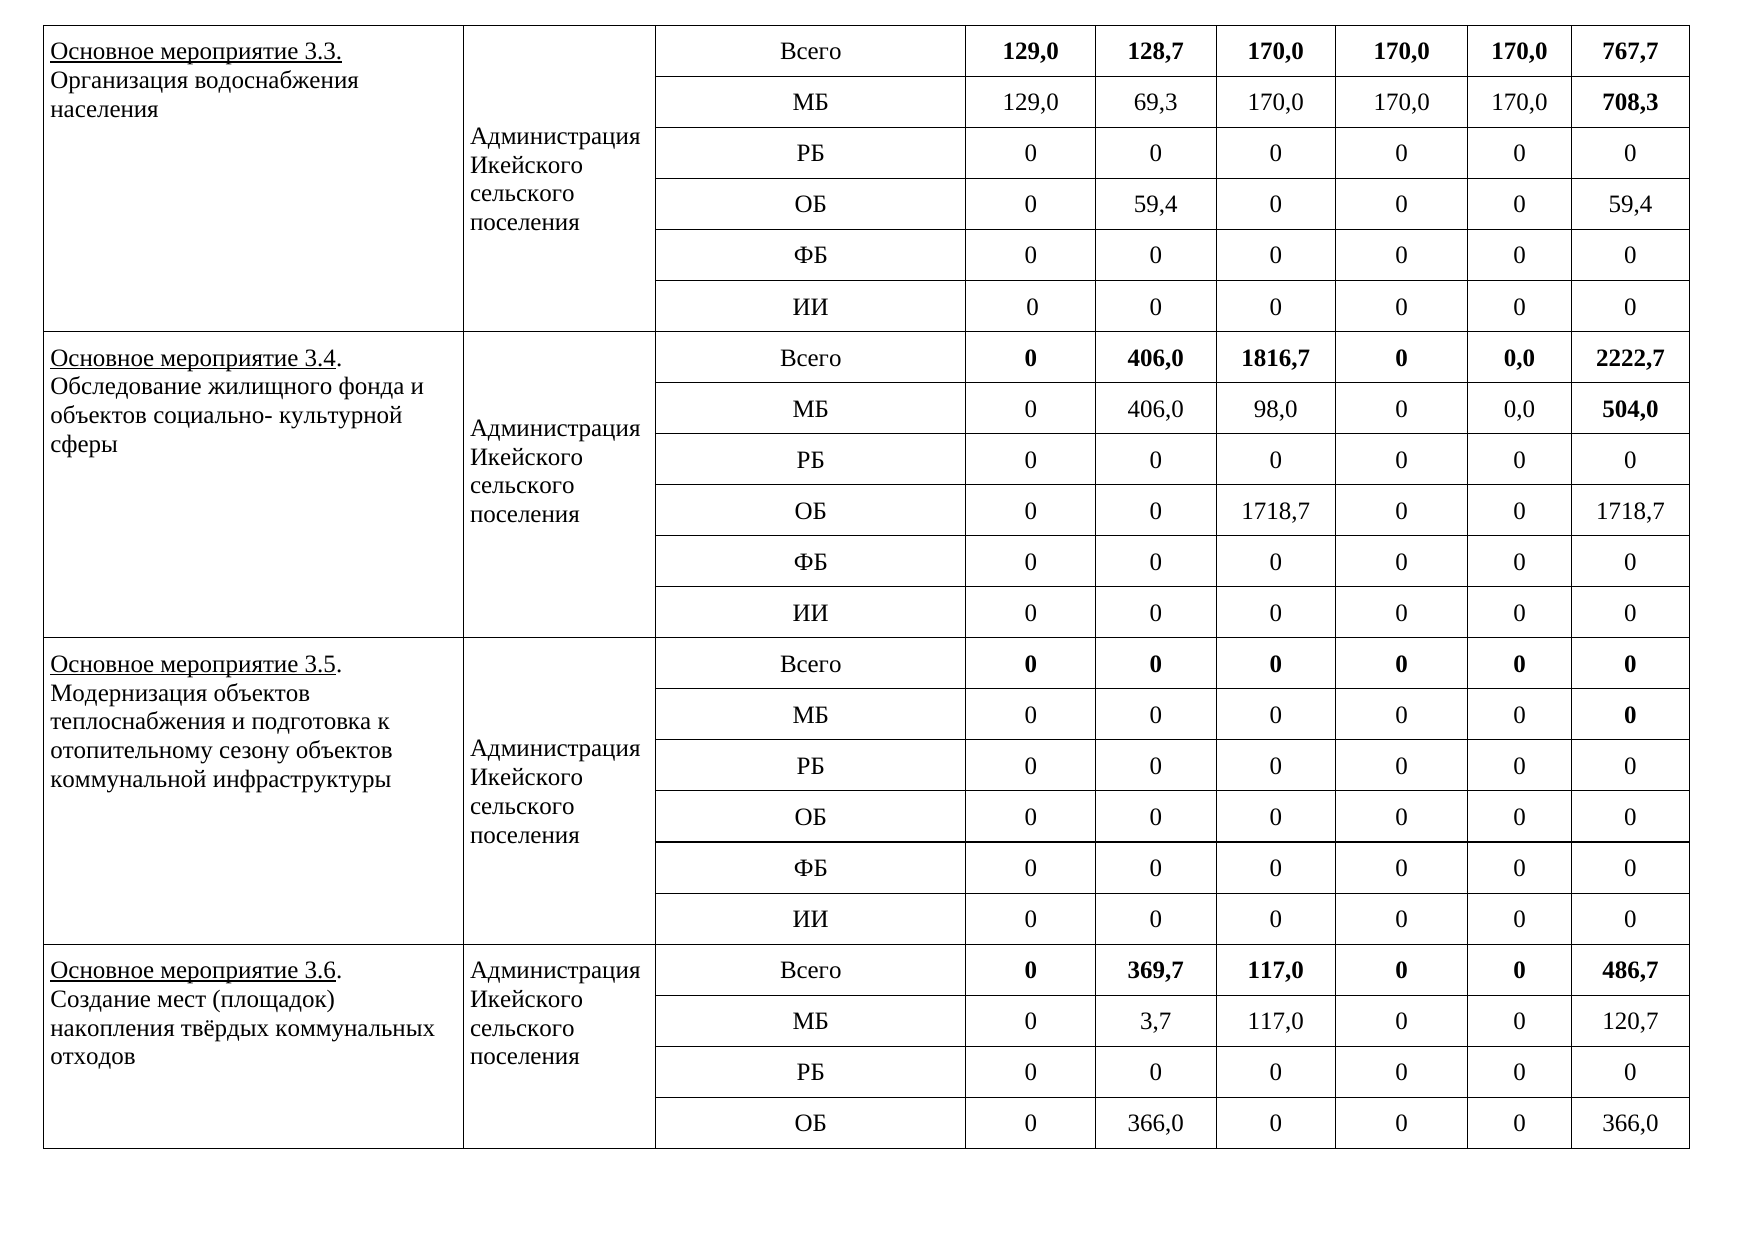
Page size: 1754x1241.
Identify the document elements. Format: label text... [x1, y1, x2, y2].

table_cell 0 [1572, 536, 1689, 586]
table_cell 0 [1336, 638, 1467, 688]
table_cell РБ [656, 740, 965, 790]
table_cell 0 [1217, 281, 1335, 331]
table_cell Администрация Икейского сельского поселения [464, 945, 655, 1148]
table_cell 0 [1217, 179, 1335, 229]
table_cell 0 [1468, 996, 1571, 1046]
table_cell 129,0 [966, 26, 1095, 76]
table_cell 0 [1468, 485, 1571, 535]
table_cell 1816,7 [1217, 332, 1335, 382]
table_cell 0 [1572, 128, 1689, 178]
table_cell 366,0 [1572, 1098, 1689, 1148]
table_cell 120,7 [1572, 996, 1689, 1046]
table_cell 0 [1217, 843, 1335, 892]
table_cell 366,0 [1096, 1098, 1216, 1148]
table_cell 0 [1468, 689, 1571, 739]
table_cell 0 [966, 843, 1095, 892]
table_cell 59,4 [1572, 179, 1689, 229]
table_cell 0 [1336, 843, 1467, 892]
table_cell 0 [1096, 894, 1216, 943]
table_cell 0 [1096, 1047, 1216, 1097]
table_cell 0 [1336, 332, 1467, 382]
table_cell 0 [1096, 638, 1216, 688]
table_cell Всего [656, 26, 965, 76]
table_cell 0 [966, 894, 1095, 943]
table_cell 406,0 [1096, 383, 1216, 433]
table_cell Основное мероприятие 3.6. Создание мест (площадок) накопления твёрдых коммунальных отходов [44, 945, 463, 1148]
table_cell 0 [1217, 230, 1335, 280]
table_cell 0 [966, 536, 1095, 586]
table_cell 0 [1336, 587, 1467, 637]
table_cell 0 [1572, 1047, 1689, 1097]
table_cell МБ [656, 383, 965, 433]
table_cell 0 [1572, 740, 1689, 790]
table_cell 0 [966, 996, 1095, 1046]
table_cell МБ [656, 996, 965, 1046]
table_cell 0 [966, 791, 1095, 841]
table_cell Основное мероприятие 3.3. Организация водоснабжения населения [44, 26, 463, 331]
table_cell 0 [1336, 128, 1467, 178]
table_cell 0 [1336, 434, 1467, 484]
table_cell РБ [656, 434, 965, 484]
table_cell 0 [1217, 1098, 1335, 1148]
table_cell 0 [1336, 1047, 1467, 1097]
table_cell 0 [1096, 536, 1216, 586]
table_cell 0 [1468, 894, 1571, 943]
table_cell ФБ [656, 230, 965, 280]
table_cell 0 [1336, 689, 1467, 739]
table_cell 0 [1468, 179, 1571, 229]
table_cell ОБ [656, 1098, 965, 1148]
table_cell 0 [1468, 945, 1571, 994]
table_cell 0 [966, 740, 1095, 790]
table_cell 1718,7 [1217, 485, 1335, 535]
table_cell 0 [1468, 638, 1571, 688]
table_cell 170,0 [1217, 26, 1335, 76]
table_cell 0 [1217, 689, 1335, 739]
table_cell 0 [966, 230, 1095, 280]
table_cell 0 [966, 638, 1095, 688]
table_cell Администрация Икейского сельского поселения [464, 332, 655, 637]
table_cell 117,0 [1217, 945, 1335, 994]
table_cell 0 [966, 1098, 1095, 1148]
table_cell 0 [1336, 740, 1467, 790]
table_cell ИИ [656, 587, 965, 637]
table_cell 0 [966, 689, 1095, 739]
table_cell 0 [966, 128, 1095, 178]
table_cell 0 [1096, 843, 1216, 892]
table_cell 0 [1468, 536, 1571, 586]
table_cell 0 [1572, 587, 1689, 637]
table_cell РБ [656, 1047, 965, 1097]
table_cell 2222,7 [1572, 332, 1689, 382]
table_cell 0 [1572, 638, 1689, 688]
table_cell 0 [1096, 587, 1216, 637]
table_cell 0 [1572, 434, 1689, 484]
table_cell 59,4 [1096, 179, 1216, 229]
table_cell 0 [1468, 434, 1571, 484]
table_cell 0,0 [1468, 383, 1571, 433]
table_cell 129,0 [966, 77, 1095, 127]
table_cell 0 [1468, 843, 1571, 892]
table_cell 0 [966, 945, 1095, 994]
table_cell РБ [656, 128, 965, 178]
table_cell 0 [1468, 128, 1571, 178]
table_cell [464, 26, 655, 331]
table_cell 0 [1468, 587, 1571, 637]
table_cell Основное мероприятие 3.4. Обследование жилищного фонда и объектов социально- культурной сферы [44, 332, 463, 637]
table_cell 0 [1096, 689, 1216, 739]
table_cell ОБ [656, 791, 965, 841]
table_cell 0 [966, 332, 1095, 382]
table_cell ФБ [656, 536, 965, 586]
table_cell 0 [1217, 791, 1335, 841]
table_cell 0 [1336, 179, 1467, 229]
table_cell 128,7 [1096, 26, 1216, 76]
table_cell 0 [1217, 740, 1335, 790]
table_cell 0 [1336, 894, 1467, 943]
table_cell Всего [656, 332, 965, 382]
table_cell 406,0 [1096, 332, 1216, 382]
table_cell 170,0 [1336, 26, 1467, 76]
table_cell Всего [656, 945, 965, 994]
table_cell 0 [1217, 434, 1335, 484]
table_cell 0 [1468, 230, 1571, 280]
table_cell 170,0 [1336, 77, 1467, 127]
table_cell Администрация Икейского сельского поселения [464, 638, 655, 943]
table_cell 0 [1336, 230, 1467, 280]
table_cell ФБ [656, 843, 965, 892]
table_cell 486,7 [1572, 945, 1689, 994]
table_cell 170,0 [1217, 77, 1335, 127]
table_cell 0 [1096, 230, 1216, 280]
table_cell 0 [1572, 843, 1689, 892]
table_cell 0 [1096, 740, 1216, 790]
table_cell 0 [1572, 281, 1689, 331]
table_cell 0 [1336, 791, 1467, 841]
table_cell 170,0 [1468, 77, 1571, 127]
table_cell 0 [966, 434, 1095, 484]
table_cell 0 [1217, 536, 1335, 586]
table_cell 0 [1096, 485, 1216, 535]
table_cell 0 [1336, 945, 1467, 994]
table_cell ОБ [656, 179, 965, 229]
table_cell 0 [1096, 128, 1216, 178]
table_cell 117,0 [1217, 996, 1335, 1046]
table_cell 0 [966, 281, 1095, 331]
table_cell 0 [1336, 996, 1467, 1046]
table_cell 98,0 [1217, 383, 1335, 433]
table_cell 0 [1336, 485, 1467, 535]
table_cell ИИ [656, 281, 965, 331]
table_cell 0 [1096, 791, 1216, 841]
table_cell 767,7 [1572, 26, 1689, 76]
table_cell 0 [1572, 894, 1689, 943]
table_cell 0 [966, 587, 1095, 637]
table_cell ОБ [656, 485, 965, 535]
table_cell 0 [1217, 1047, 1335, 1097]
table_cell 0 [1468, 1098, 1571, 1148]
table_cell ИИ [656, 894, 965, 943]
table_cell 0 [966, 179, 1095, 229]
table_cell 504,0 [1572, 383, 1689, 433]
table_cell 708,3 [1572, 77, 1689, 127]
table_cell 0 [1572, 689, 1689, 739]
table_cell 0 [1217, 638, 1335, 688]
table_cell 0 [1336, 281, 1467, 331]
table_cell 0 [966, 1047, 1095, 1097]
table_cell 0 [1217, 128, 1335, 178]
table_cell 0 [1096, 434, 1216, 484]
table_cell 0 [1572, 791, 1689, 841]
table_cell 0 [1217, 587, 1335, 637]
table_cell 69,3 [1096, 77, 1216, 127]
table_cell Всего [656, 638, 965, 688]
table_cell 0 [1572, 230, 1689, 280]
table_cell 1718,7 [1572, 485, 1689, 535]
table_cell 369,7 [1096, 945, 1216, 994]
table_cell 0 [966, 383, 1095, 433]
table_cell Основное мероприятие 3.5. Модернизация объектов теплоснабжения и подготовка к отопительному сезону объектов коммунальной инфраструктуры [44, 638, 463, 943]
table_cell 0 [1468, 791, 1571, 841]
table_cell 0 [966, 485, 1095, 535]
table_cell МБ [656, 689, 965, 739]
table_cell 0,0 [1468, 332, 1571, 382]
table_cell МБ [656, 77, 965, 127]
table_cell 3,7 [1096, 996, 1216, 1046]
table_cell 0 [1468, 1047, 1571, 1097]
table_cell 0 [1336, 383, 1467, 433]
table_cell 0 [1336, 536, 1467, 586]
table_cell 0 [1096, 281, 1216, 331]
table_cell 0 [1217, 894, 1335, 943]
table_cell 0 [1468, 281, 1571, 331]
table_cell 170,0 [1468, 26, 1571, 76]
table_cell 0 [1336, 1098, 1467, 1148]
table_cell 0 [1468, 740, 1571, 790]
